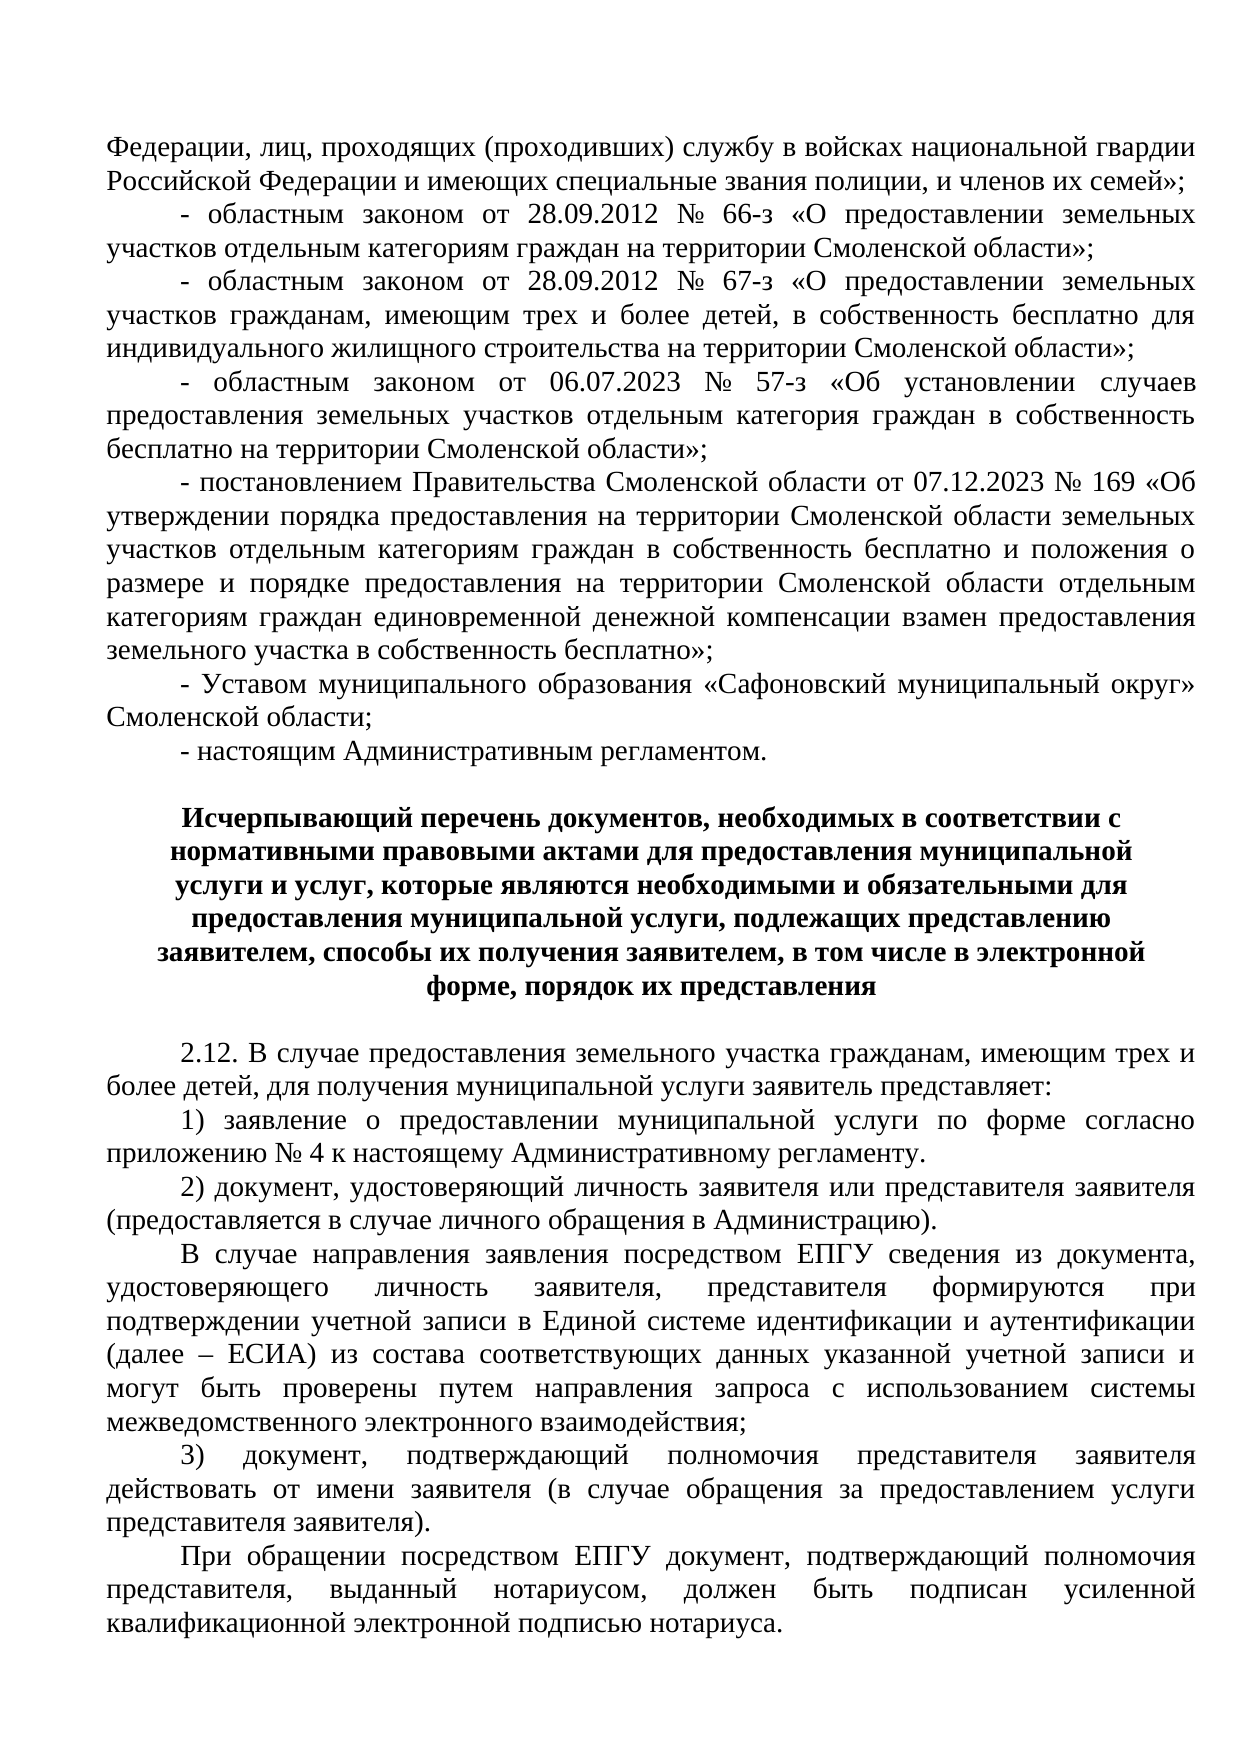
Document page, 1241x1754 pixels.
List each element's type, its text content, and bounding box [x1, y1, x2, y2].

text Исчерпывающий перечень документов, необходимых в соответствии с [106, 800, 1196, 833]
text 2) документ, удостоверяющий личность заявителя или представителя заявителя (предоставляется в случае личного обращения в Администрацию). [106, 1169, 1196, 1236]
text При обращении посредством ЕПГУ документ, подтверждающий полномочия представителя, выданный нотариусом, должен быть подписан усиленной квалификационной электронной подписью нотариуса. [106, 1538, 1196, 1638]
text заявителем, способы их получения заявителем, в том числе в электронной [106, 934, 1196, 968]
text - областным законом от 28.09.2012 № 66-з «О предоставлении земельных участков отдельным категориям граждан на территории Смоленской области»; [106, 196, 1196, 263]
text - настоящим Административным регламентом. [106, 733, 1196, 766]
text 1) заявление о предоставлении муниципальной услуги по форме согласно приложению № 4 к настоящему Административному регламенту. [106, 1102, 1196, 1169]
text - областным законом от 28.09.2012 № 67-з «О предоставлении земельных участков гражданам, имеющим трех и более детей, в собственность бесплатно для индивидуального жилищного строительства на территории Смоленской области»; [106, 263, 1196, 364]
text 3) документ, подтверждающий полномочия представителя заявителя действовать от имени заявителя (в случае обращения за предоставлением услуги представителя заявителя). [106, 1437, 1196, 1538]
text В случае направления заявления посредством ЕПГУ сведения из документа, удостоверяющего личность заявителя, представителя формируются при подтверждении учетной записи в Единой системе идентификации и аутентификации (далее – ЕСИА) из состава соответствующих данных указанной учетной записи и могут быть проверены путем направления запроса с использованием системы межведомственного электронного взаимодействия; [106, 1236, 1196, 1437]
text нормативными правовыми актами для предоставления муниципальной [106, 833, 1196, 867]
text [106, 129, 1196, 196]
text 2.12. В случае предоставления земельного участка гражданам, имеющим трех и более детей, для получения муниципальной услуги заявитель представляет: [106, 1035, 1196, 1102]
text - областным законом от 06.07.2023 № 57-з «Об установлении случаев предоставления земельных участков отдельным категория граждан в собственность бесплатно на территории Смоленской области»; [106, 364, 1196, 464]
text услуги и услуг, которые являются необходимыми и обязательными для [106, 867, 1196, 901]
text - Уставом муниципального образования «Сафоновский муниципальный округ» Смоленской области; [106, 666, 1196, 733]
text предоставления муниципальной услуги, подлежащих представлению [106, 901, 1196, 934]
text - постановлением Правительства Смоленской области от 07.12.2023 № 169 «Об утверждении порядка предоставления на территории Смоленской области земельных участков отдельным категориям граждан в собственность бесплатно и положения о размере и порядке предоставления на территории Смоленской области отдельным категориям граждан единовременной денежной компенсации взамен предоставления земельного участка в собственность бесплатно»; [106, 464, 1196, 666]
text форме, порядок их представления [106, 968, 1196, 1001]
